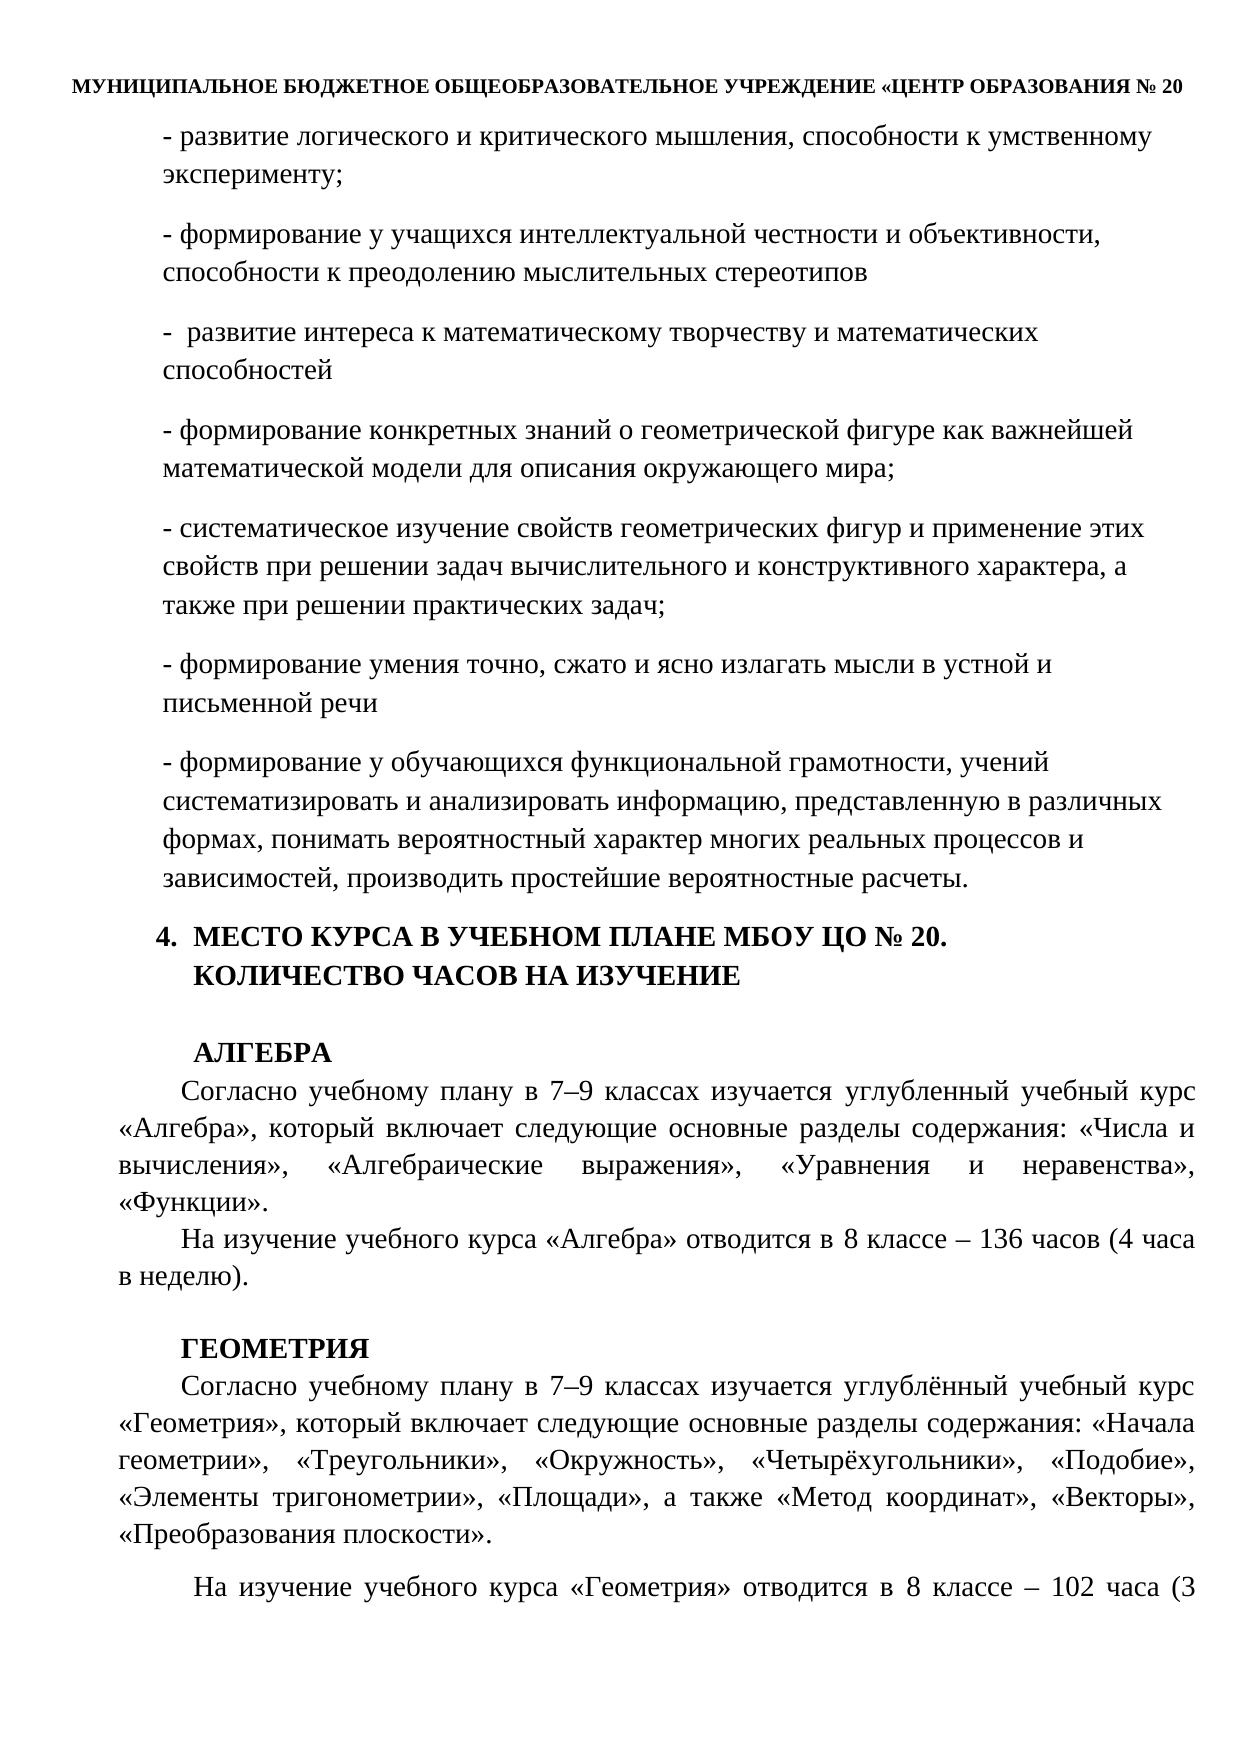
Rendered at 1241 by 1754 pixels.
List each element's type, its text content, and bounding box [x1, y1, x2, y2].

list МЕСТО КУРСА В УЧЕБНОМ ПЛАНЕ МБОУ ЦО № 20. [156, 919, 1196, 953]
text - формирование у обучающихся функциональной грамотности, учений систематизировать и анализировать информацию, представленную в различных формах, понимать вероятностный характер многих реальных процессов и зависимостей, производить простейшие вероятностные расчеты. [162, 744, 1196, 893]
text ‌На изучение учебного курса «Алгебра» отводится в 8 классе – 136 часов (4 часа в неделю).‌‌ [118, 1221, 1196, 1291]
text - систематическое изучение свойств геометрических фигур и применение этих свойств при решении задач вычислительного и конструктивного характера, а также при решении практических задач; [162, 510, 1196, 620]
text Согласно учебному плану в 7–9 классах изучается углубленный учебный курс «Алгебра», который включает следующие основные разделы содержания: «Числа и вычисления», «Алгебраические выражения», «Уравнения и неравенства», «Функции». [118, 1073, 1196, 1217]
text - формирование конкретных знаний о геометрической фигуре как важнейшей математической модели для описания окружающего мира; [162, 412, 1196, 484]
text - развитие логического и критического мышления, способности к умственному эксперименту; [162, 118, 1196, 190]
text - формирование у учащихся интеллектуальной честности и объективности, способности к преодолению мыслительных стереотипов [162, 216, 1196, 288]
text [193, 1569, 1196, 1602]
text - развитие интереса к математическому творчеству и математических способностей [162, 314, 1196, 386]
text - формирование умения точно, сжато и ясно излагать мысли в устной и письменной речи [162, 646, 1196, 718]
list КОЛИЧЕСТВО ЧАСОВ НА ИЗУЧЕНИЕ [193, 958, 1196, 991]
list АЛГЕБРА [193, 1035, 1196, 1068]
text Согласно учебному плану в 7–9 классах изучается углублённый учебный курс «Геометрия», который включает следующие основные разделы содержания: «Начала геометрии», «Треугольники», «Окружность», «Четырёхугольники», «Подобие», «Элементы тригонометрии», «Площади», а также «Метод координат», «Векторы», «Преобразования плоскости». [118, 1368, 1196, 1549]
text ГЕОМЕТРИЯ [118, 1331, 1196, 1365]
